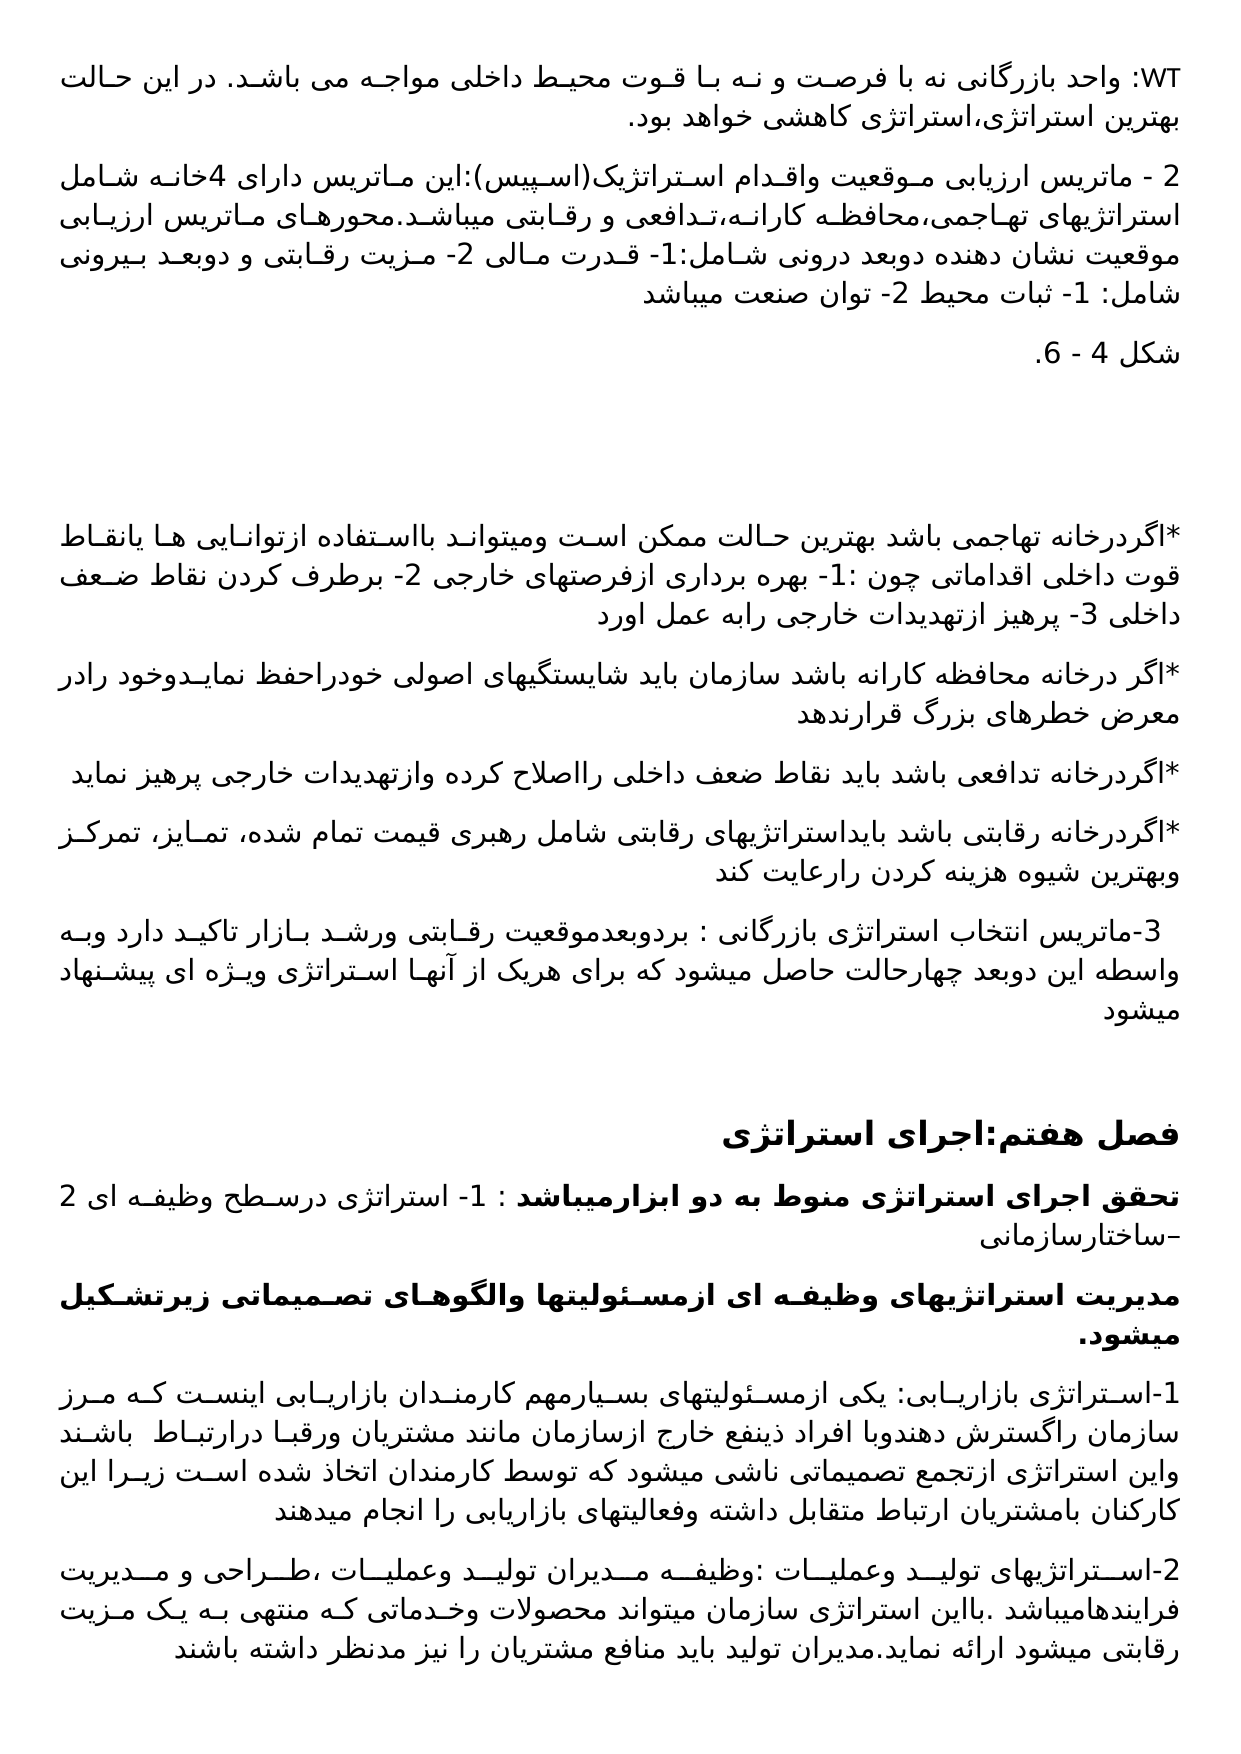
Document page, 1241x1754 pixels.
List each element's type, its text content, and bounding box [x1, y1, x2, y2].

text شکل 4 - 6. [59, 336, 1181, 370]
text 2-استراتژیهای تولید وعملیات :وظیفه مدیران تولید وعملیات ،طراحی و مدیریت فرایندهامیباشد .بااین استراتژی سازمان میتواند محصولات وخدماتی که منتهی به یک مزیت رقابتی میشود ارائه نماید.مدیران تولید باید منافع مشتریان را نیز مدنظر داشته باشند [59, 1553, 1181, 1665]
text *اگردرخانه تهاجمی باشد بهترین حالت ممکن است ومیتواند بااستفاده ازتوانایی ها یانقاط قوت داخلی اقداماتی چون :1- بهره برداری ازفرصتهای خارجی 2- برطرف کردن نقاط ضعف داخلی 3- پرهیز ازتهدیدات خارجی رابه عمل اورد [59, 519, 1181, 631]
text *اگردرخانه تدافعی باشد باید نقاط ضعف داخلی رااصلاح کرده وازتهدیدات خارجی پرهیز نماید [59, 756, 1181, 790]
text 2 - ماتریس ارزیابی موقعیت واقدام استراتژیک(اسپیس):این ماتریس دارای 4خانه شامل استراتژیهای تهاجمی،محافظه کارانه،تدافعی و رقابتی میباشد.محورهای ماتریس ارزیابی موقعیت نشان دهنده دوبعد درونی شامل:1- قدرت مالی 2- مزیت رقابتی و دوبعد بیرونی شامل: 1- ثبات محیط 2- توان صنعت میباشد [59, 159, 1181, 310]
text 3-ماتریس انتخاب استراتژی بازرگانی : بردوبعدموقعیت رقابتی ورشد بازار تاکید دارد وبه واسطه این دوبعد چهارحالت حاصل میشود که برای هریک از آنها استراتژی ویژه ای پیشنهاد میشود [59, 914, 1181, 1026]
text تحقق اجرای استراتژی منوط به دو ابزارمیباشد : 1- استراتژی درسطح وظیفه ای 2 –ساختارسازمانی [59, 1179, 1181, 1252]
text *اگردرخانه رقابتی باشد بایداستراتژیهای رقابتی شامل رهبری قیمت تمام شده، تمایز، تمرکز وبهترین شیوه هزینه کردن رارعایت کند [59, 816, 1181, 889]
text 1-استراتژی بازاریابی: یکی ازمسئولیتهای بسیارمهم کارمندان بازاریابی اینست که مرز سازمان راگسترش دهندوبا افراد ذینفع خارج ازسازمان مانند مشتریان ورقبا درارتباط باشند واین استراتژی ازتجمع تصمیماتی ناشی میشود که توسط کارمندان اتخاذ شده است زیرا این کارکنان بامشتریان ارتباط متقابل داشته وفعالیتهای بازاریابی را انجام میدهند [59, 1377, 1181, 1528]
text WT: واحد بازرگانی نه با فرصت و نه با قوت محیط داخلی مواجه می باشد. در این حالت بهترین استراتژی،استراتژی کاهشی خواهد بود. [59, 59, 1181, 134]
text مدیریت استراتژیهای وظیفه ای ازمسئولیتها والگوهای تصمیماتی زیرتشکیل میشود. [59, 1278, 1181, 1351]
text فصل هفتم:اجرای استراتژی [59, 1114, 1181, 1153]
text *اگر درخانه محافظه کارانه باشد سازمان باید شایستگیهای اصولی خودراحفظ نمایدوخود رادر معرض خطرهای بزرگ قرارندهد [59, 657, 1181, 730]
